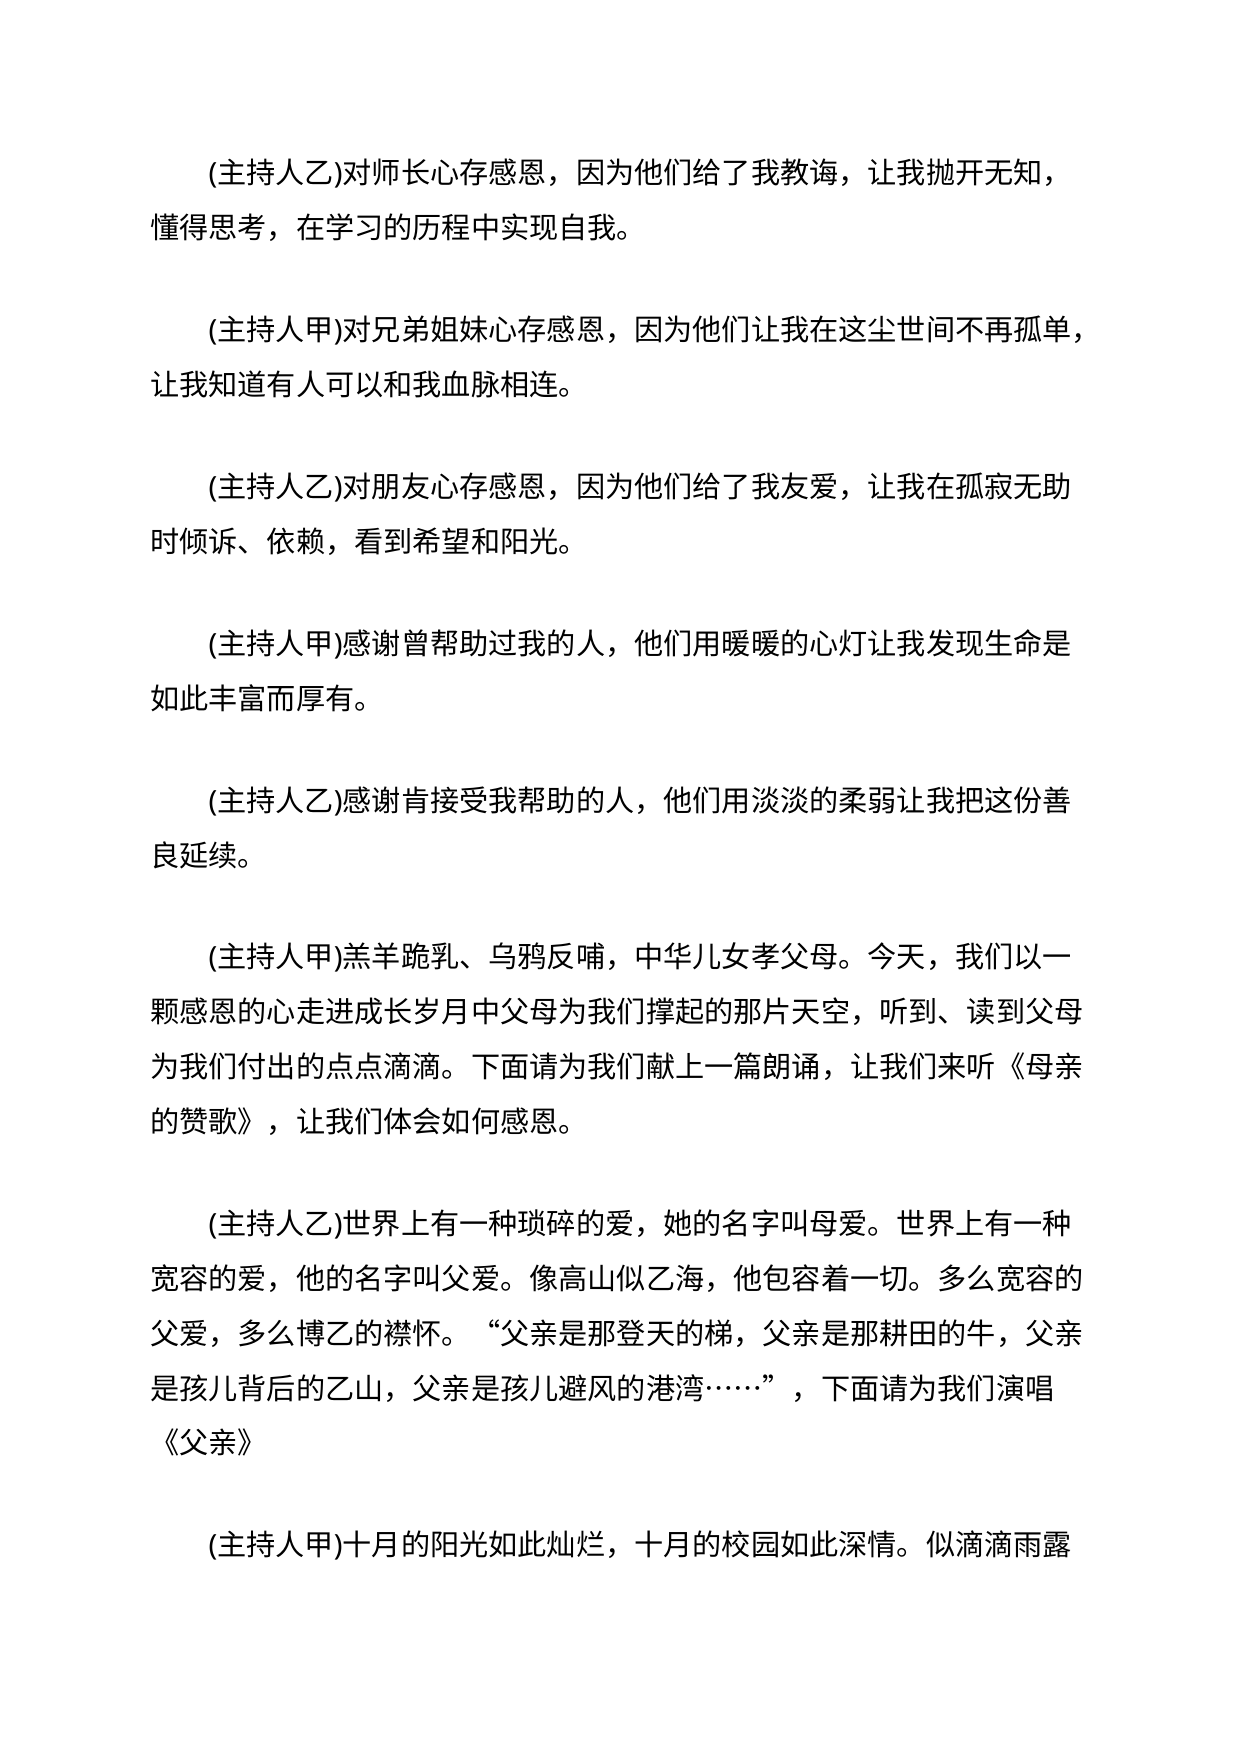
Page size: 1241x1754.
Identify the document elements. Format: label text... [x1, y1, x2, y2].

text (主持人乙)对朋友心存感恩，因为他们给了我友爱，让我在孤寂无助时倾诉、依赖，看到希望和阳光。 [150, 463, 1090, 561]
text (主持人乙)世界上有一种琐碎的爱，她的名字叫母爱。世界上有一种宽容的爱，他的名字叫父爱。像高山似乙海，他包容着一切。多么宽容的父爱，多么博乙的襟怀。“父亲是那登天的梯，父亲是那耕田的牛，父亲是孩儿背后的乙山，父亲是孩儿避风的港湾……”，下面请为我们演唱《父亲》 [150, 1200, 1090, 1462]
text (主持人乙)对师长心存感恩，因为他们给了我教诲，让我抛开无知，懂得思考，在学习的历程中实现自我。 [150, 150, 1090, 247]
text (主持人甲)羔羊跪乳、乌鸦反哺，中华儿女孝父母。今天，我们以一颗感恩的心走进成长岁月中父母为我们撑起的那片天空，听到、读到父母为我们付出的点点滴滴。下面请为我们献上一篇朗诵，让我们来听《母亲的赞歌》，让我们体会如何感恩。 [150, 934, 1090, 1141]
text (主持人甲)感谢曾帮助过我的人，他们用暖暖的心灯让我发现生命是如此丰富而厚有。 [150, 620, 1090, 718]
text (主持人甲)对兄弟姐妹心存感恩，因为他们让我在这尘世间不再孤单，让我知道有人可以和我血脉相连。 [150, 307, 1090, 404]
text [150, 1522, 1090, 1564]
text (主持人乙)感谢肯接受我帮助的人，他们用淡淡的柔弱让我把这份善良延续。 [150, 777, 1090, 874]
